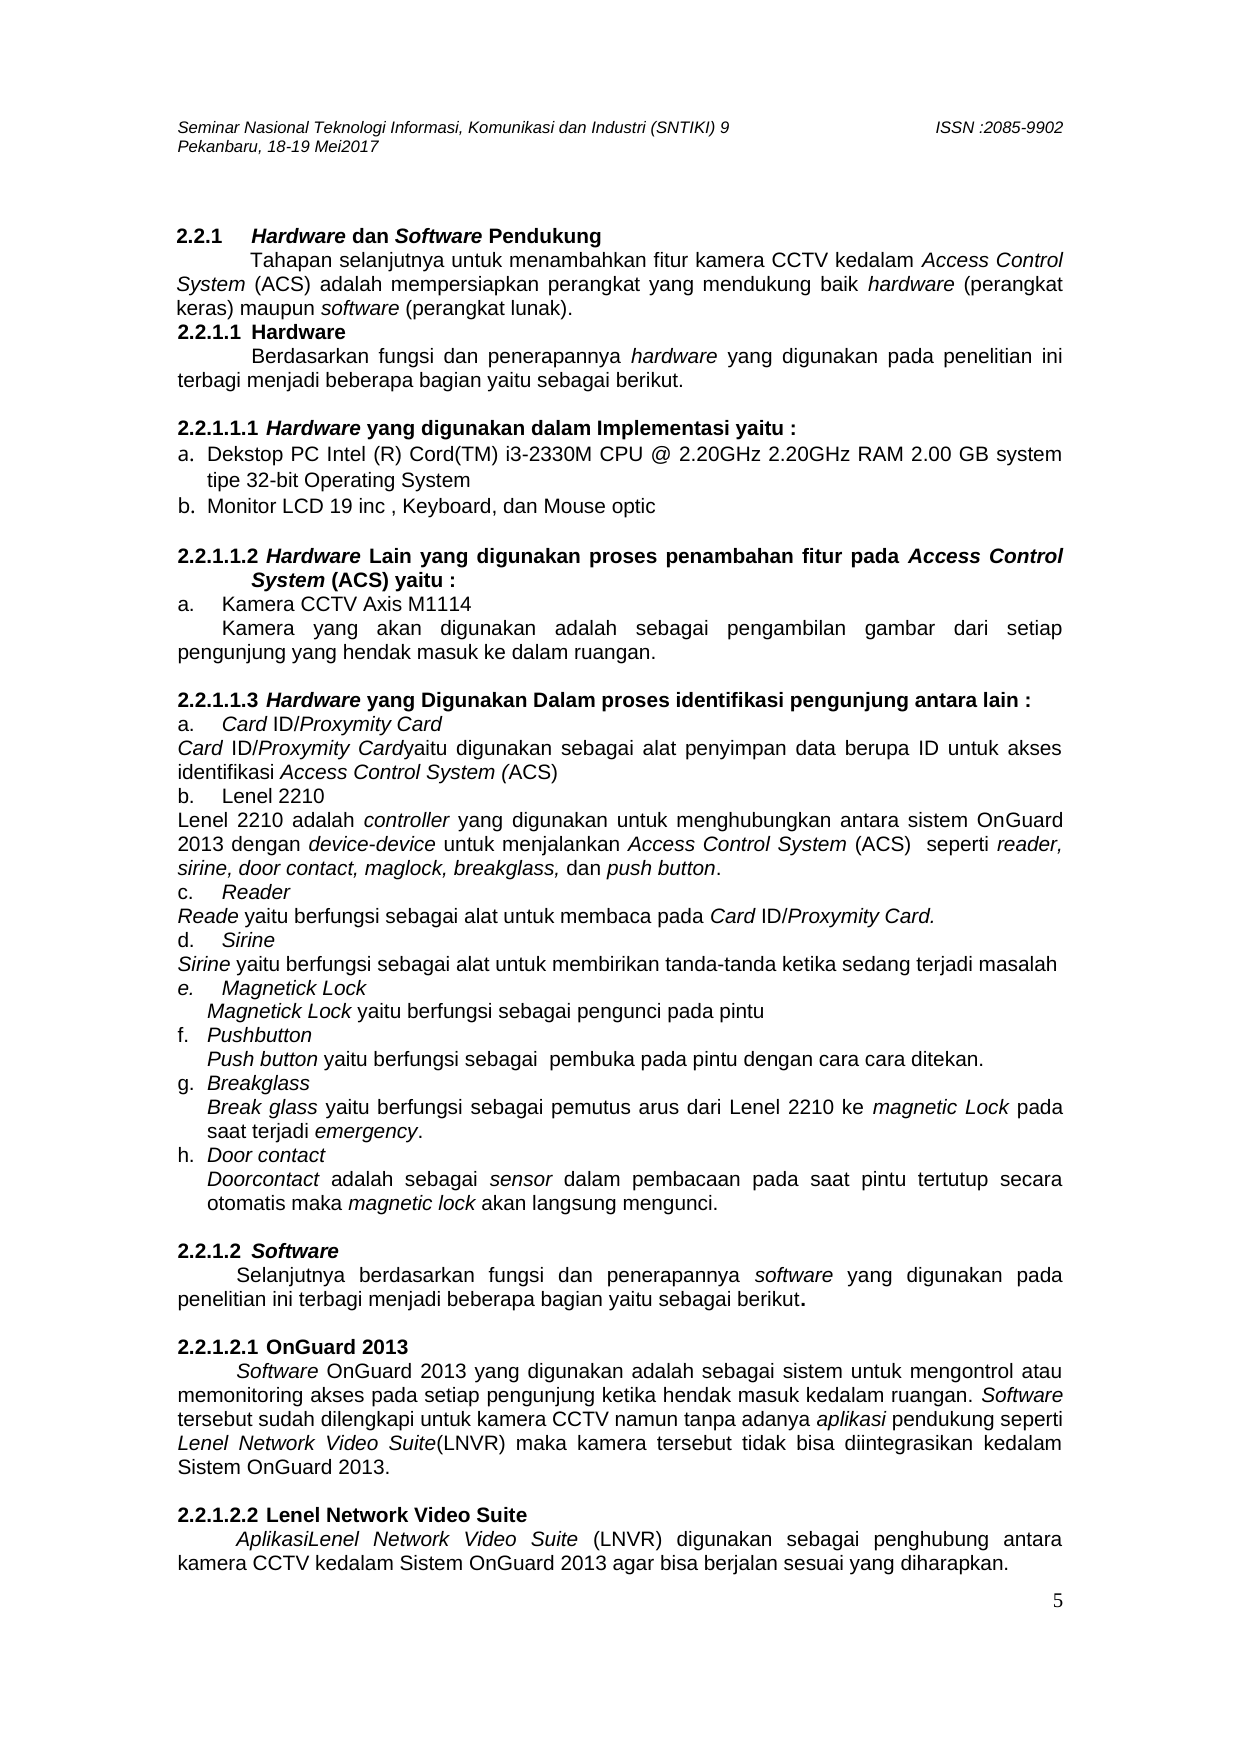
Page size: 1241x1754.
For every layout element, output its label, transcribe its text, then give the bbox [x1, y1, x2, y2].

list Hardware yang digunakan dalam Implementasi yaitu : [177, 415, 1063, 439]
text AplikasiLenel Network Video Suite (LNVR) digunakan sebagai penghubung antara kamera CCTV kedalam Sistem OnGuard 2013 agar bisa berjalan sesuai yang diharapkan. [177, 1526, 1063, 1574]
list Lenel 2210 adalah controller yang digunakan untuk menghubungkan antara sistem OnGuard 2013 dengan device-device untuk menjalankan Access Control System (ACS) seperti reader, sirine, door contact, maglock, breakglass, dan push button. [177, 808, 1063, 879]
list Hardware Lain yang digunakan proses penambahan fitur pada Access Control System (ACS) yaitu : [177, 544, 1063, 592]
list Push button yaitu berfungsi sebagai pembuka pada pintu dengan cara cara ditekan. [207, 1047, 1063, 1071]
text Software OnGuard 2013 yang digunakan adalah sebagai sistem untuk mengontrol atau memonitoring akses pada setiap pengunjung ketika hendak masuk kedalam ruangan. Software tersebut sudah dilengkapi untuk kamera CCTV namun tanpa adanya aplikasi pendukung seperti Lenel Network Video Suite(LNVR) maka kamera tersebut tidak bisa diintegrasikan kedalam Sistem OnGuard 2013. [177, 1359, 1063, 1478]
list Dekstop PC Intel (R) Cord(TM) i3-2330M CPU @ 2.20GHz 2.20GHz RAM 2.00 GB system tipe 32-bit Operating System [177, 439, 1063, 492]
list Doorcontact adalah sebagai sensor dalam pembacaan pada saat pintu tertutup secara otomatis maka magnetic lock akan langsung mengunci. [207, 1167, 1063, 1215]
list Hardware [177, 319, 1063, 343]
list Magnetick Lock [177, 975, 1063, 999]
list Hardware yang Digunakan Dalam proses identifikasi pengunjung antara lain : [177, 688, 1063, 712]
list OnGuard 2013 [177, 1335, 1063, 1359]
list Lenel Network Video Suite [177, 1502, 1063, 1526]
list Sirine yaitu berfungsi sebagai alat untuk membirikan tanda-tanda ketika sedang terjadi masalah [177, 951, 1063, 975]
list Card ID/Proxymity Card [177, 712, 1063, 736]
list Card ID/Proxymity Cardyaitu digunakan sebagai alat penyimpan data berupa ID untuk akses identifikasi Access Control System (ACS) [177, 736, 1063, 784]
list Reader [177, 879, 1063, 903]
list Pushbutton [177, 1023, 1063, 1047]
list Kamera CCTV Axis M1114 [177, 592, 1063, 616]
list Kamera yang akan digunakan adalah sebagai pengambilan gambar dari setiap pengunjung yang hendak masuk ke dalam ruangan. [177, 616, 1063, 664]
list Breakglass [177, 1071, 1063, 1095]
list Software [177, 1239, 1063, 1263]
text Berdasarkan fungsi dan penerapannya hardware yang digunakan pada penelitian ini terbagi menjadi beberapa bagian yaitu sebagai berikut. [177, 343, 1063, 391]
text Selanjutnya berdasarkan fungsi dan penerapannya software yang digunakan pada penelitian ini terbagi menjadi beberapa bagian yaitu sebagai berikut. [177, 1263, 1063, 1311]
text Tahapan selanjutnya untuk menambahkan fitur kamera CCTV kedalam Access Control System (ACS) adalah mempersiapkan perangkat yang mendukung baik hardware (perangkat keras) maupun software (perangkat lunak). [176, 248, 1063, 319]
list Sirine [177, 927, 1063, 951]
list Monitor LCD 19 inc , Keyboard, dan Mouse optic [177, 492, 1063, 520]
list Reade yaitu berfungsi sebagai alat untuk membaca pada Card ID/Proxymity Card. [177, 903, 1063, 927]
list Hardware dan Software Pendukung [176, 224, 1063, 248]
list Magnetick Lock yaitu berfungsi sebagai pengunci pada pintu [207, 999, 1063, 1023]
list Lenel 2210 [177, 784, 1063, 808]
list Door contact [177, 1143, 1063, 1167]
list Break glass yaitu berfungsi sebagai pemutus arus dari Lenel 2210 ke magnetic Lock pada saat terjadi emergency. [207, 1095, 1063, 1143]
